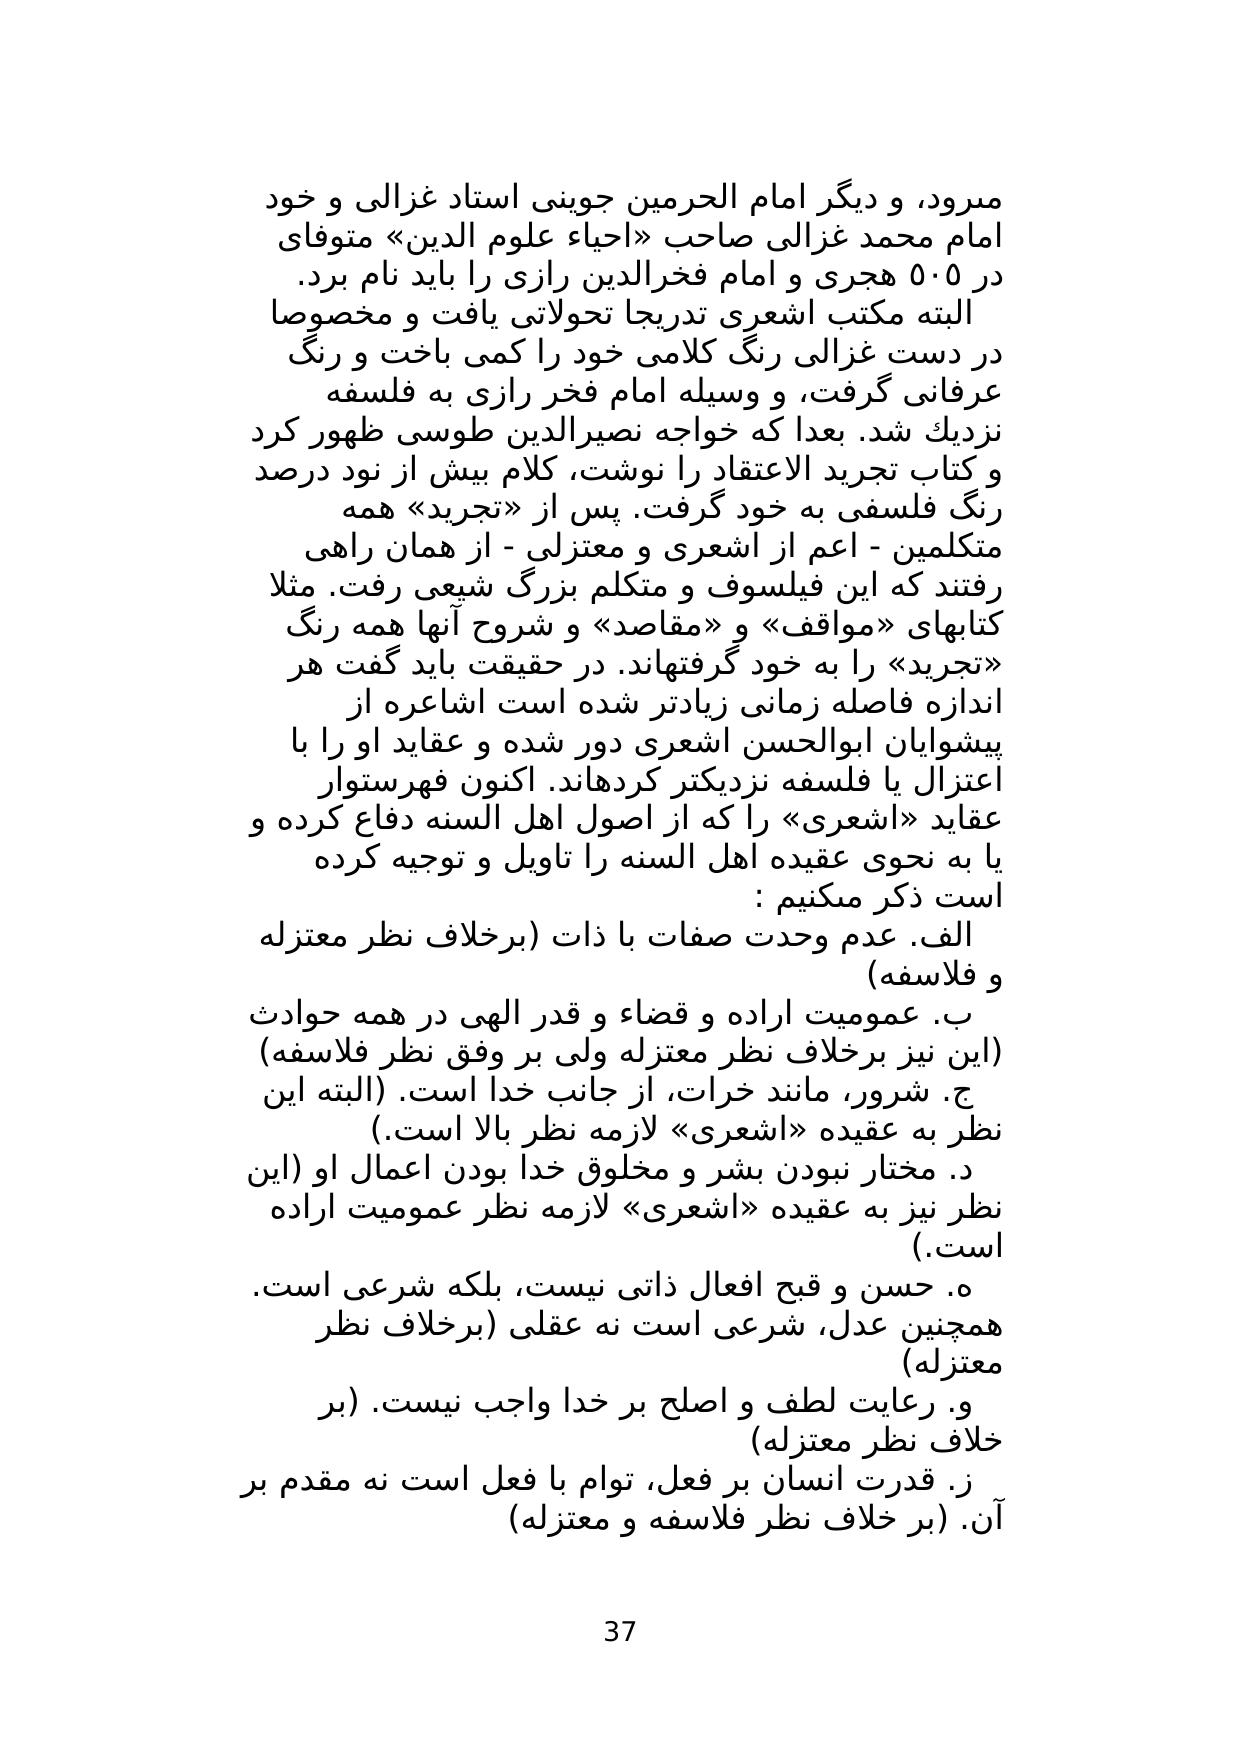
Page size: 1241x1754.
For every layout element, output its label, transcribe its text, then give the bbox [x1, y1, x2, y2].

text د. مختار نبودن بشر و مخلوق خدا بودن اعمال او (اين نظر نيز به عقيده «اشعرى‏» لازمه نظر عموميت اراده است.) [236, 1148, 1004, 1265]
text الف. عدم وحدت صفات با ذات (برخلاف نظر معتزله و فلاسفه) [236, 915, 1004, 993]
text ز. قدرت انسان بر فعل، توام با فعل است نه مقدم بر آن. (بر خلاف نظر فلاسفه و معتزله) [236, 1459, 1004, 1537]
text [236, 177, 1004, 294]
text ب. عموميت اراده و قضاء و قدر الهى در همه حوادث (اين نيز برخلاف نظر معتزله ولى بر وفق نظر فلاسفه) [236, 993, 1004, 1071]
text ج. شرور، مانند خرات، از جانب خدا است. (البته اين نظر به عقيده «اشعرى‏» لازمه نظر بالا است.) [236, 1071, 1004, 1148]
text و. رعايت لطف و اصلح بر خدا واجب نيست. (بر خلاف نظر معتزله) [236, 1382, 1004, 1459]
text البته مكتب اشعرى تدريجا تحولاتى يافت و مخصوصا در دست غزالى رنگ كلامى خود را كمى باخت و رنگ عرفانى گرفت، و وسيله امام فخر رازى به فلسفه نزديك شد. بعدا كه خواجه نصيرالدين طوسى ظهور كرد و كتاب تجريد الاعتقاد را نوشت، كلام بيش از نود درصد رنگ فلسفى به خود گرفت. پس از «تجريد» همه متكلمين - اعم از اشعرى و معتزلى - از همان راهى رفتند كه اين فيلسوف و متكلم بزرگ شيعى رفت. مثلا كتابهاى «مواقف‏» و «مقاصد» و شروح آنها همه رنگ «تجريد» را به خود گرفته‏اند. در حقيقت بايد گفت هر اندازه فاصله زمانى زيادتر شده است اشاعره از پيشوايان ابوالحسن اشعرى دور شده و عقايد او را با اعتزال يا فلسفه نزديكتر كرده‏اند. اكنون فهرست‏وار عقايد «اشعرى‏» را كه از اصول اهل السنه دفاع كرده و يا به نحوى عقيده اهل السنه را تاويل و توجيه كرده است ذكر مى‏كنيم : [236, 294, 1004, 915]
text ه. حسن و قبح افعال ذاتى نيست، بلكه شرعى است. همچنين عدل، شرعى است نه عقلى (برخلاف نظر معتزله) [236, 1265, 1004, 1382]
